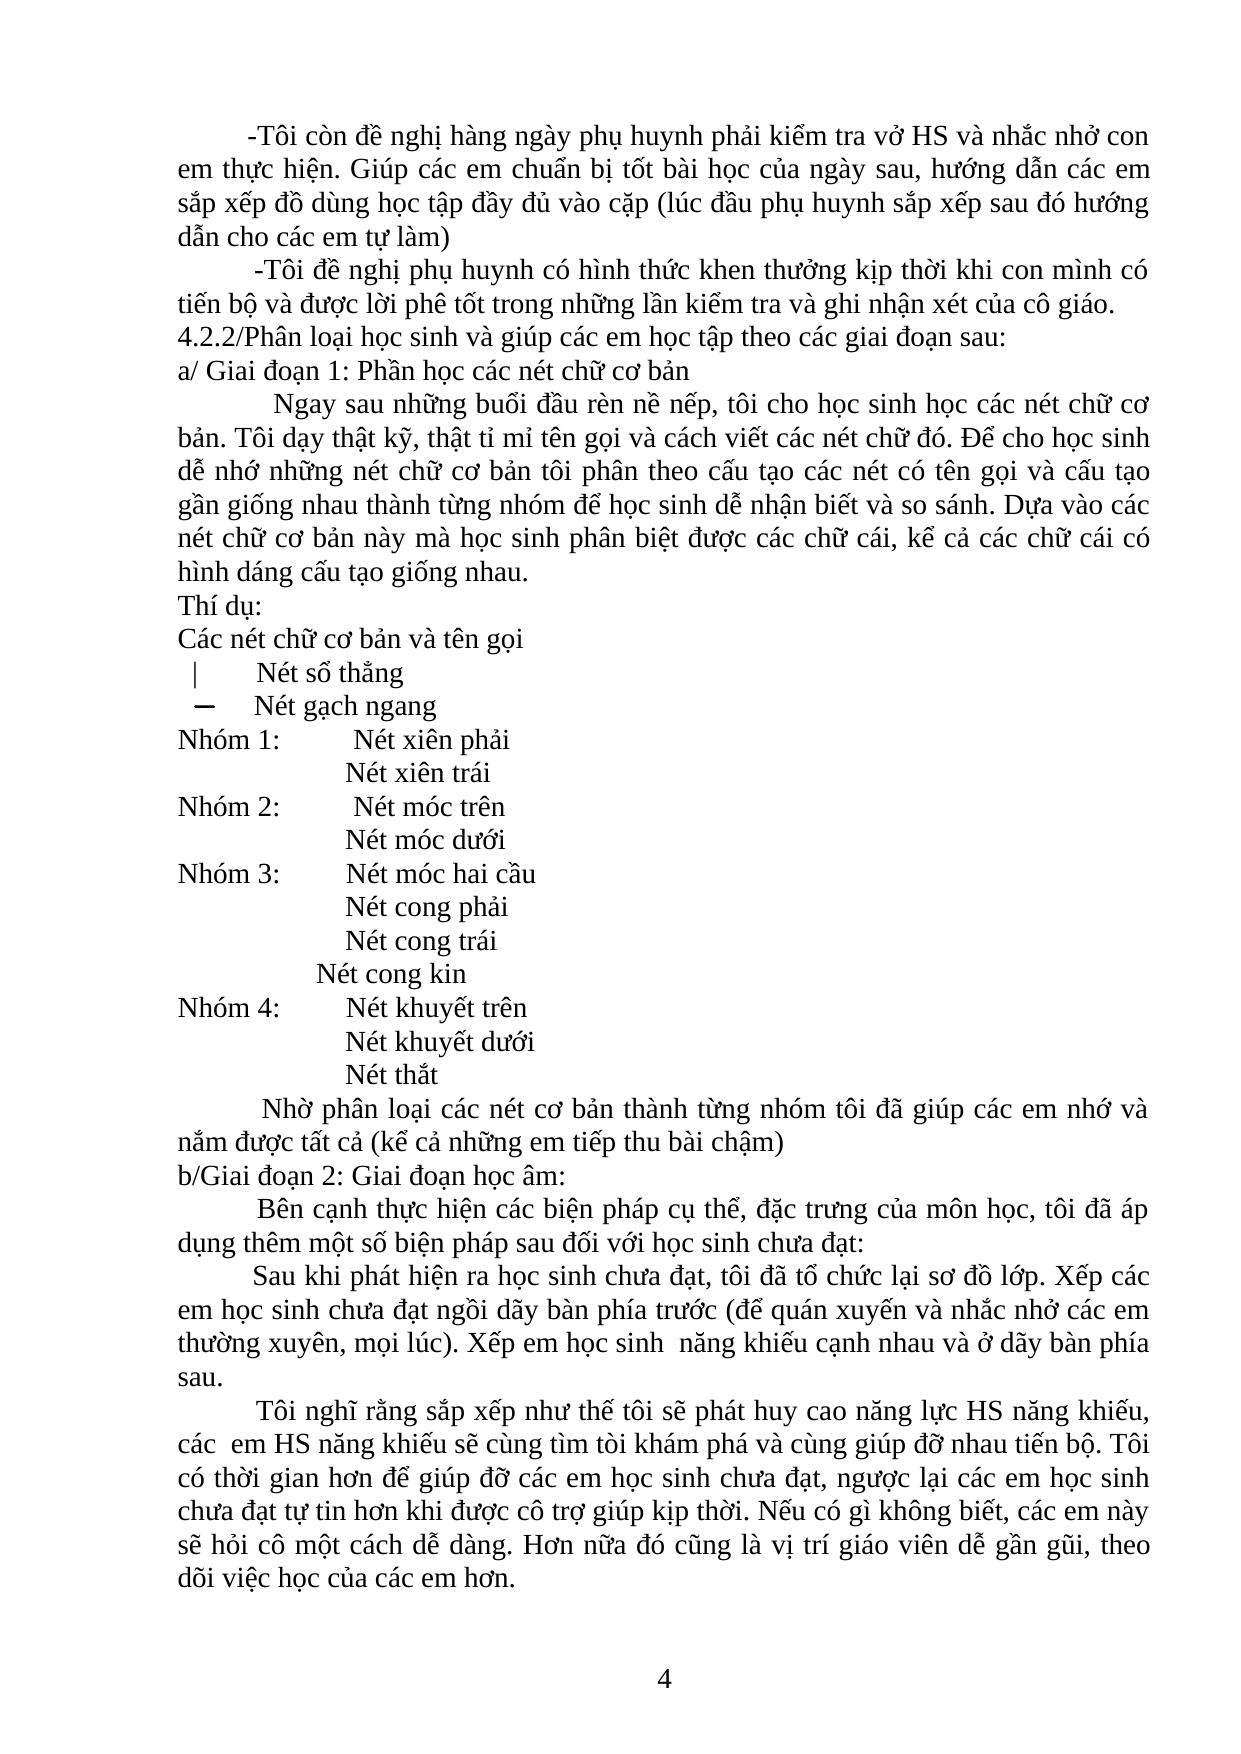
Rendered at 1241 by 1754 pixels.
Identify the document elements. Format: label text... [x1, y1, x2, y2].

text Nét cong phải [177, 889, 1152, 923]
text | Nét sổ thẳng [177, 655, 1152, 688]
text Bên cạnh thực hiện các biện pháp cụ thể, đặc trưng của môn học, tôi đã áp dụng thêm một số biện pháp sau đối với học sinh chưa đạt: [177, 1191, 1152, 1258]
text Nhóm 1: Nét xiên phải [177, 722, 1152, 755]
text Nhờ phân loại các nét cơ bản thành từng nhóm tôi đã giúp các em nhớ và nắm được tất cả (kể cả những em tiếp thu bài chậm) [177, 1091, 1152, 1158]
text Nét thắt [177, 1057, 1152, 1091]
text Nhóm 4: Nét khuyết trên [177, 990, 1152, 1024]
text Sau khi phát hiện ra học sinh chưa đạt, tôi đã tổ chức lại sơ đồ lớp. Xếp các em học sinh chưa đạt ngồi dãy bàn phía trước (để quán xuyến và nhắc nhở các em thường xuyên, mọi lúc). Xếp em học sinh năng khiếu cạnh nhau và ở dãy bàn phía sau. [177, 1258, 1152, 1393]
text Thí dụ: [177, 588, 1152, 621]
text Nét cong trái [177, 923, 1152, 957]
text Ngay sau những buổi đầu rèn nề nếp, tôi cho học sinh học các nét chữ cơ bản. Tôi dạy thật kỹ, thật tỉ mỉ tên gọi và cách viết các nét chữ đó. Để cho học sinh dễ nhớ những nét chữ cơ bản tôi phân theo cấu tạo các nét có tên gọi và cấu tạo gần giống nhau thành từng nhóm để học sinh dễ nhận biết và so sánh. Dựa vào các nét chữ cơ bản này mà học sinh phân biệt được các chữ cái, kể cả các chữ cái có hình dáng cấu tạo giống nhau. [177, 386, 1152, 588]
text Nét cong kin [177, 957, 1152, 990]
text Nét khuyết dưới [177, 1024, 1152, 1057]
text -Tôi đề nghị phụ huynh có hình thức khen thưởng kịp thời khi con mình có tiến bộ và được lời phê tốt trong những lần kiểm tra và ghi nhận xét của cô giáo. [177, 252, 1152, 319]
text Nét gạch ngang [177, 688, 1152, 722]
text Nhóm 3: Nét móc hai cầu [177, 856, 1152, 889]
text Các nét chữ cơ bản và tên gọi [177, 621, 1152, 655]
picture [191, 702, 232, 716]
text a/ Giai đoạn 1: Phần học các nét chữ cơ bản [177, 353, 1152, 386]
text Nét xiên trái [177, 755, 1152, 789]
text Tôi nghĩ rằng sắp xếp như thế tôi sẽ phát huy cao năng lực HS năng khiếu, các em HS năng khiếu sẽ cùng tìm tòi khám phá và cùng giúp đỡ nhau tiến bộ. Tôi có thời gian hơn để giúp đỡ các em học sinh chưa đạt, ngược lại các em học sinh chưa đạt tự tin hơn khi được cô trợ giúp kịp thời. Nếu có gì không biết, các em này sẽ hỏi cô một cách dễ dàng. Hơn nữa đó cũng là vị trí giáo viên dễ gần gũi, theo dõi việc học của các em hơn. [177, 1393, 1152, 1594]
text Nhóm 2: Nét móc trên [177, 789, 1152, 822]
text b/Giai đoạn 2: Giai đoạn học âm: [177, 1158, 1152, 1191]
text 4.2.2/Phân loại học sinh và giúp các em học tập theo các giai đoạn sau: [177, 319, 1152, 353]
text -Tôi còn đề nghị hàng ngày phụ huynh phải kiểm tra vở HS và nhắc nhở con em thực hiện. Giúp các em chuẩn bị tốt bài học của ngày sau, hướng dẫn các em sắp xếp đồ dùng học tập đầy đủ vào cặp (lúc đầu phụ huynh sắp xếp sau đó hướng dẫn cho các em tự làm) [177, 118, 1152, 252]
text Nét móc dưới [177, 822, 1152, 856]
